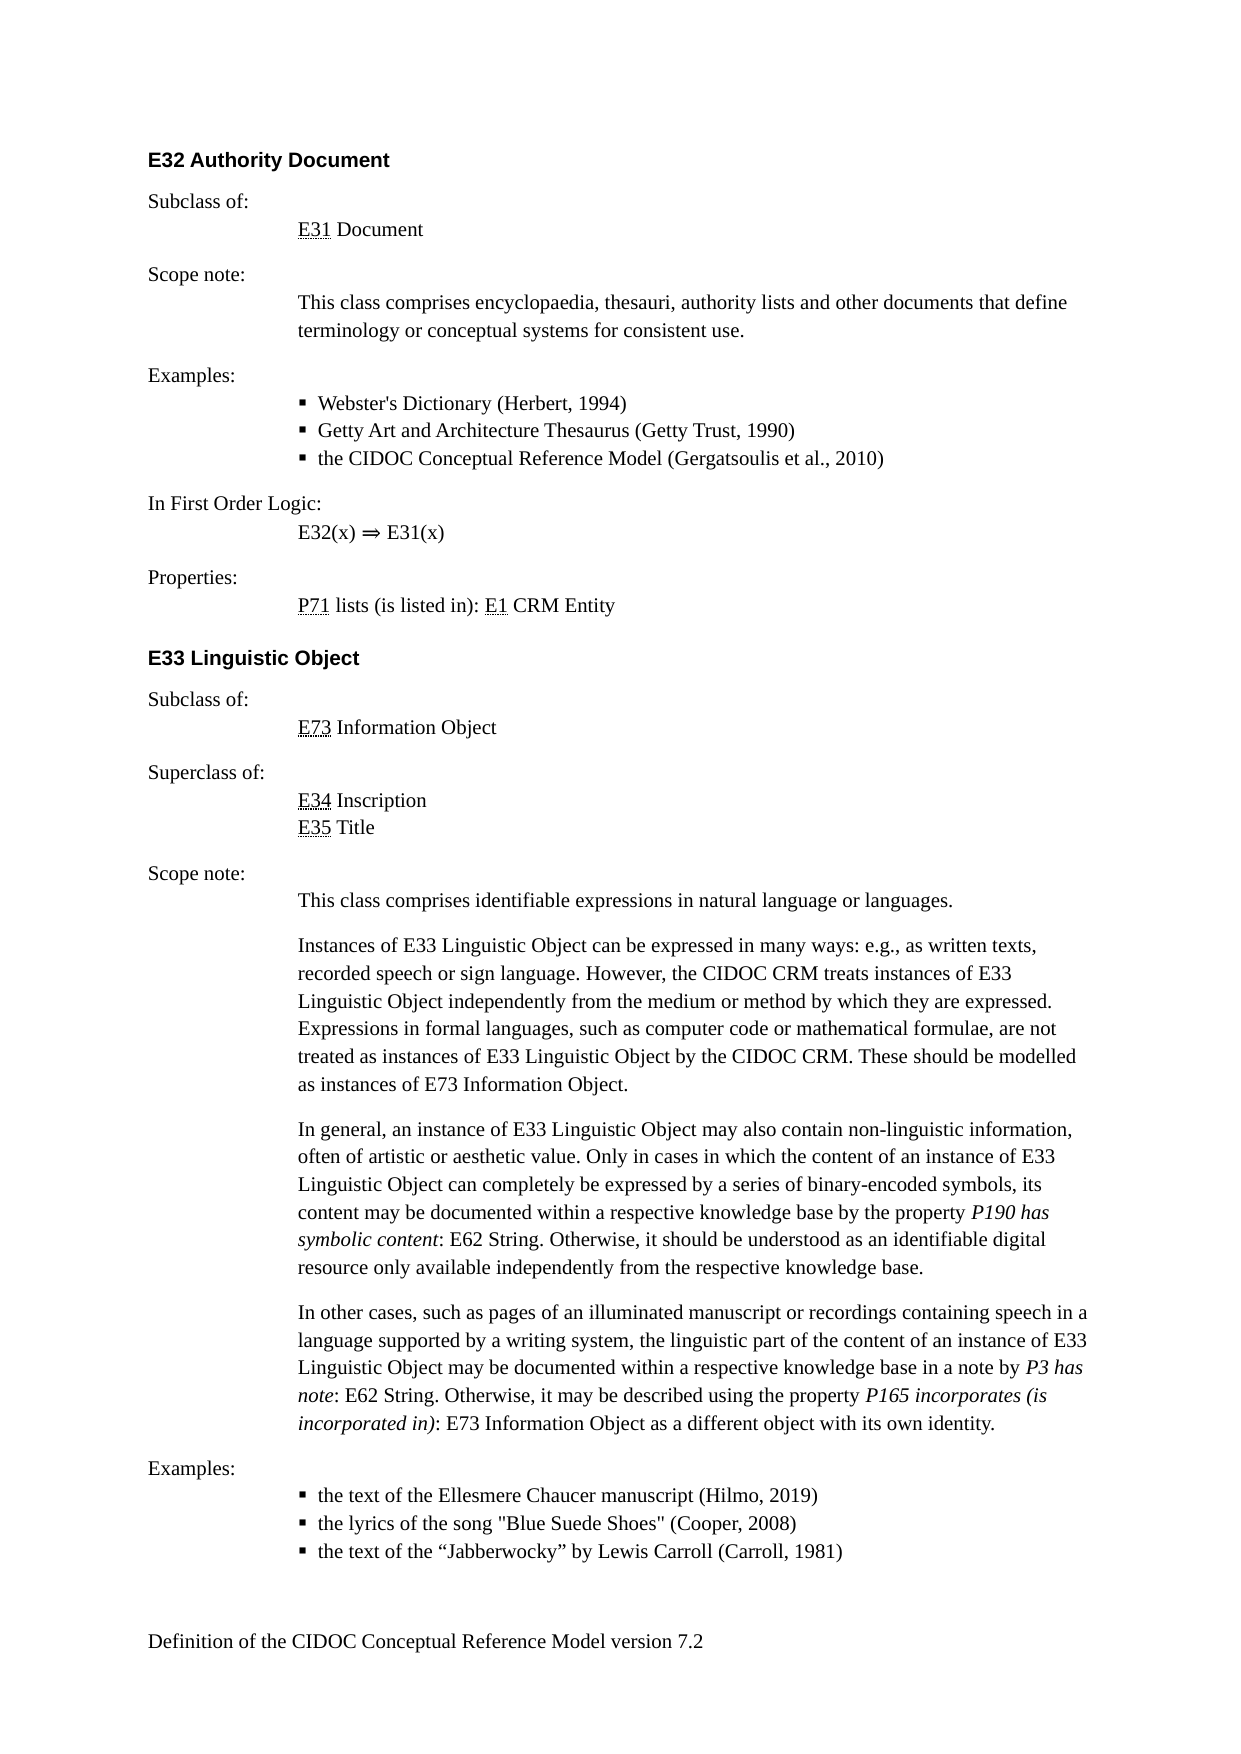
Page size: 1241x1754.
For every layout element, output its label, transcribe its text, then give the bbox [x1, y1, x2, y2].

list the text of the Ellesmere Chaucer manuscript (Hilmo, 2019) [298, 1483, 1092, 1507]
text In other cases, such as pages of an illuminated manuscript or recordings containing speech in a language supported by a writing system, the linguistic part of the content of an instance of E33 Linguistic Object may be documented within a respective knowledge base in a note by P3 has note: E62 String. Otherwise, it may be described using the property P165 incorporates (is incorporated in): E73 Information Object as a different object with its own identity. [298, 1300, 1092, 1434]
text E32(x) ⇒ E31(x) [298, 518, 1092, 544]
text This class comprises identifiable expressions in natural language or languages. [298, 888, 1092, 912]
list the lyrics of the song "Blue Suede Shoes" (Cooper, 2008) [298, 1511, 1092, 1535]
text E31 Document [298, 217, 1092, 241]
list Webster's Dictionary (Herbert, 1994) [298, 390, 1092, 414]
text Superclass of: [148, 760, 1092, 784]
text Examples: [148, 1456, 1092, 1480]
text In general, an instance of E33 Linguistic Object may also contain non-linguistic information, often of artistic or aesthetic value. Only in cases in which the content of an instance of E33 Linguistic Object can completely be expressed by a series of binary-encoded symbols, its content may be documented within a respective knowledge base by the property P190 has symbolic content: E62 String. Otherwise, it should be understood as an identifiable digital resource only available independently from the respective knowledge base. [298, 1117, 1092, 1279]
list the text of the “Jabberwocky” by Lewis Carroll (Carroll, 1981) [298, 1539, 1092, 1563]
text Scope note: [148, 861, 1092, 884]
text Subclass of: [148, 687, 1092, 711]
text Subclass of: [148, 189, 1092, 213]
text E35 Title [298, 815, 1092, 839]
text E34 Inscription [298, 788, 1092, 812]
list Getty Art and Architecture Thesaurus (Getty Trust, 1990) [298, 418, 1092, 442]
list the CIDOC Conceptual Reference Model (Gergatsoulis et al., 2010) [298, 446, 1092, 470]
text E73 Information Object [298, 715, 1092, 739]
text Scope note: [148, 262, 1092, 286]
text In First Order Logic: [148, 491, 1092, 515]
text Examples: [148, 363, 1092, 387]
text E32 Authority Document [148, 148, 1092, 172]
text P71 lists (is listed in): E1 CRM Entity [298, 593, 1092, 617]
text E33 Linguistic Object [148, 645, 1092, 669]
text Properties: [148, 565, 1092, 589]
text This class comprises encyclopaedia, thesauri, authority lists and other documents that define terminology or conceptual systems for consistent use. [298, 290, 1092, 342]
text Instances of E33 Linguistic Object can be expressed in many ways: e.g., as written texts, recorded speech or sign language. However, the CIDOC CRM treats instances of E33 Linguistic Object independently from the medium or method by which they are expressed. Expressions in formal languages, such as computer code or mathematical formulae, are not treated as instances of E33 Linguistic Object by the CIDOC CRM. These should be modelled as instances of E73 Information Object. [298, 933, 1092, 1096]
